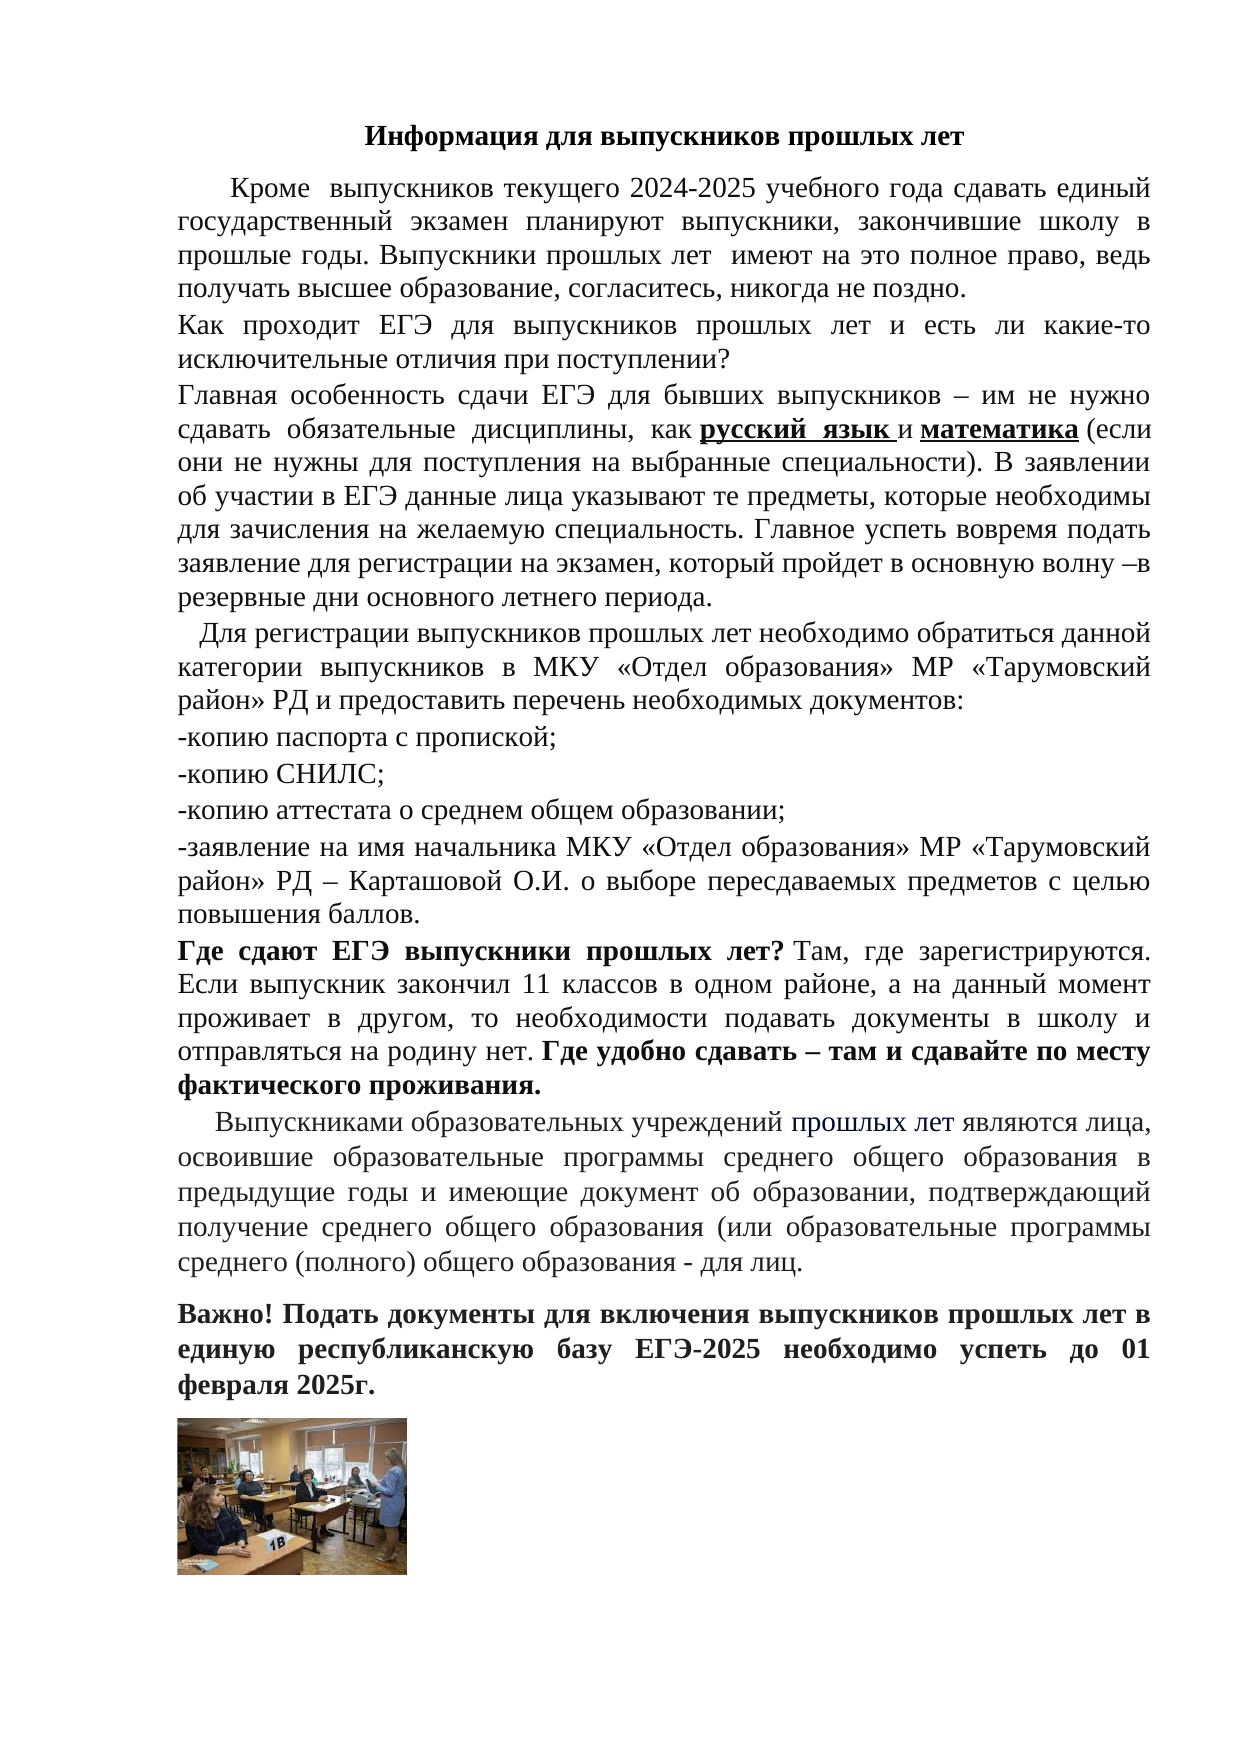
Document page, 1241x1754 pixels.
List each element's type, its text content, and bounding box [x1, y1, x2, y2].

text Кроме выпускников текущего 2024-2025 учебного года сдавать единый государственный экзамен планируют выпускники, закончившие школу в прошлые годы. Выпускники прошлых лет имеют на это полное право, ведь получать высшее образование, согласитесь, никогда не поздно. [177, 170, 1152, 304]
text Выпускниками образовательных учреждений прошлых лет являются лица, освоившие образовательные программы среднего общего образования в предыдущие годы и имеющие документ об образовании, подтверждающий получение среднего общего образования (или образовательные программы среднего (полного) общего образования - для лиц. [177, 1104, 1152, 1139]
text -копию паспорта с пропиской; [177, 719, 1152, 753]
text Главная особенность сдачи ЕГЭ для бывших выпускников – им не нужно сдавать обязательные дисциплины, как русский язык и математика (если они не нужны для поступления на выбранные специальности). В заявлении об участии в ЕГЭ данные лица указывают те предметы, которые необходимы для зачисления на желаемую специальность. Главное успеть вовремя подать заявление для регистрации на экзамен, который пройдет в основную волну –в резервные дни основного летнего периода. [177, 377, 1152, 612]
text Выпускниками образовательных учреждений прошлых лет являются лица, освоившие образовательные программы среднего общего образования в предыдущие годы и имеющие документ об образовании, подтверждающий получение среднего общего образования (или образовательные программы среднего (полного) общего образования - для лиц. [177, 1243, 1152, 1278]
text Как проходит ЕГЭ для выпускников прошлых лет и есть ли какие-то исключительные отличия при поступлении? [177, 307, 1152, 374]
text -заявление на имя начальника МКУ «Отдел образования» МР «Тарумовский район» РД – Карташовой О.И. о выборе пересдаваемых предметов с целью повышения баллов. [177, 829, 1152, 930]
text -копию аттестата о среднем общем образовании; [177, 792, 1152, 826]
text Важно! Подать документы для включения выпускников прошлых лет в единую республиканскую базу ЕГЭ-2025 необходимо успеть до 01 февраля 2025г. [177, 1365, 1152, 1400]
text Информация для выпускников прошлых лет [177, 118, 1152, 152]
text Где сдают ЕГЭ выпускники прошлых лет? Там, где зарегистрируются. Если выпускник закончил 11 классов в одном районе, а на данный момент проживает в другом, то необходимости подавать документы в школу и отправляться на родину нет. Где удобно сдавать – там и сдавайте по месту фактического проживания. [177, 933, 1152, 1101]
text Для регистрации выпускников прошлых лет необходимо обратиться данной категории выпускников в МКУ «Отдел образования» МР «Тарумовский район» РД и предоставить перечень необходимых документов: [177, 615, 1152, 716]
text -копию СНИЛС; [177, 756, 1152, 789]
picture [177, 1418, 407, 1575]
